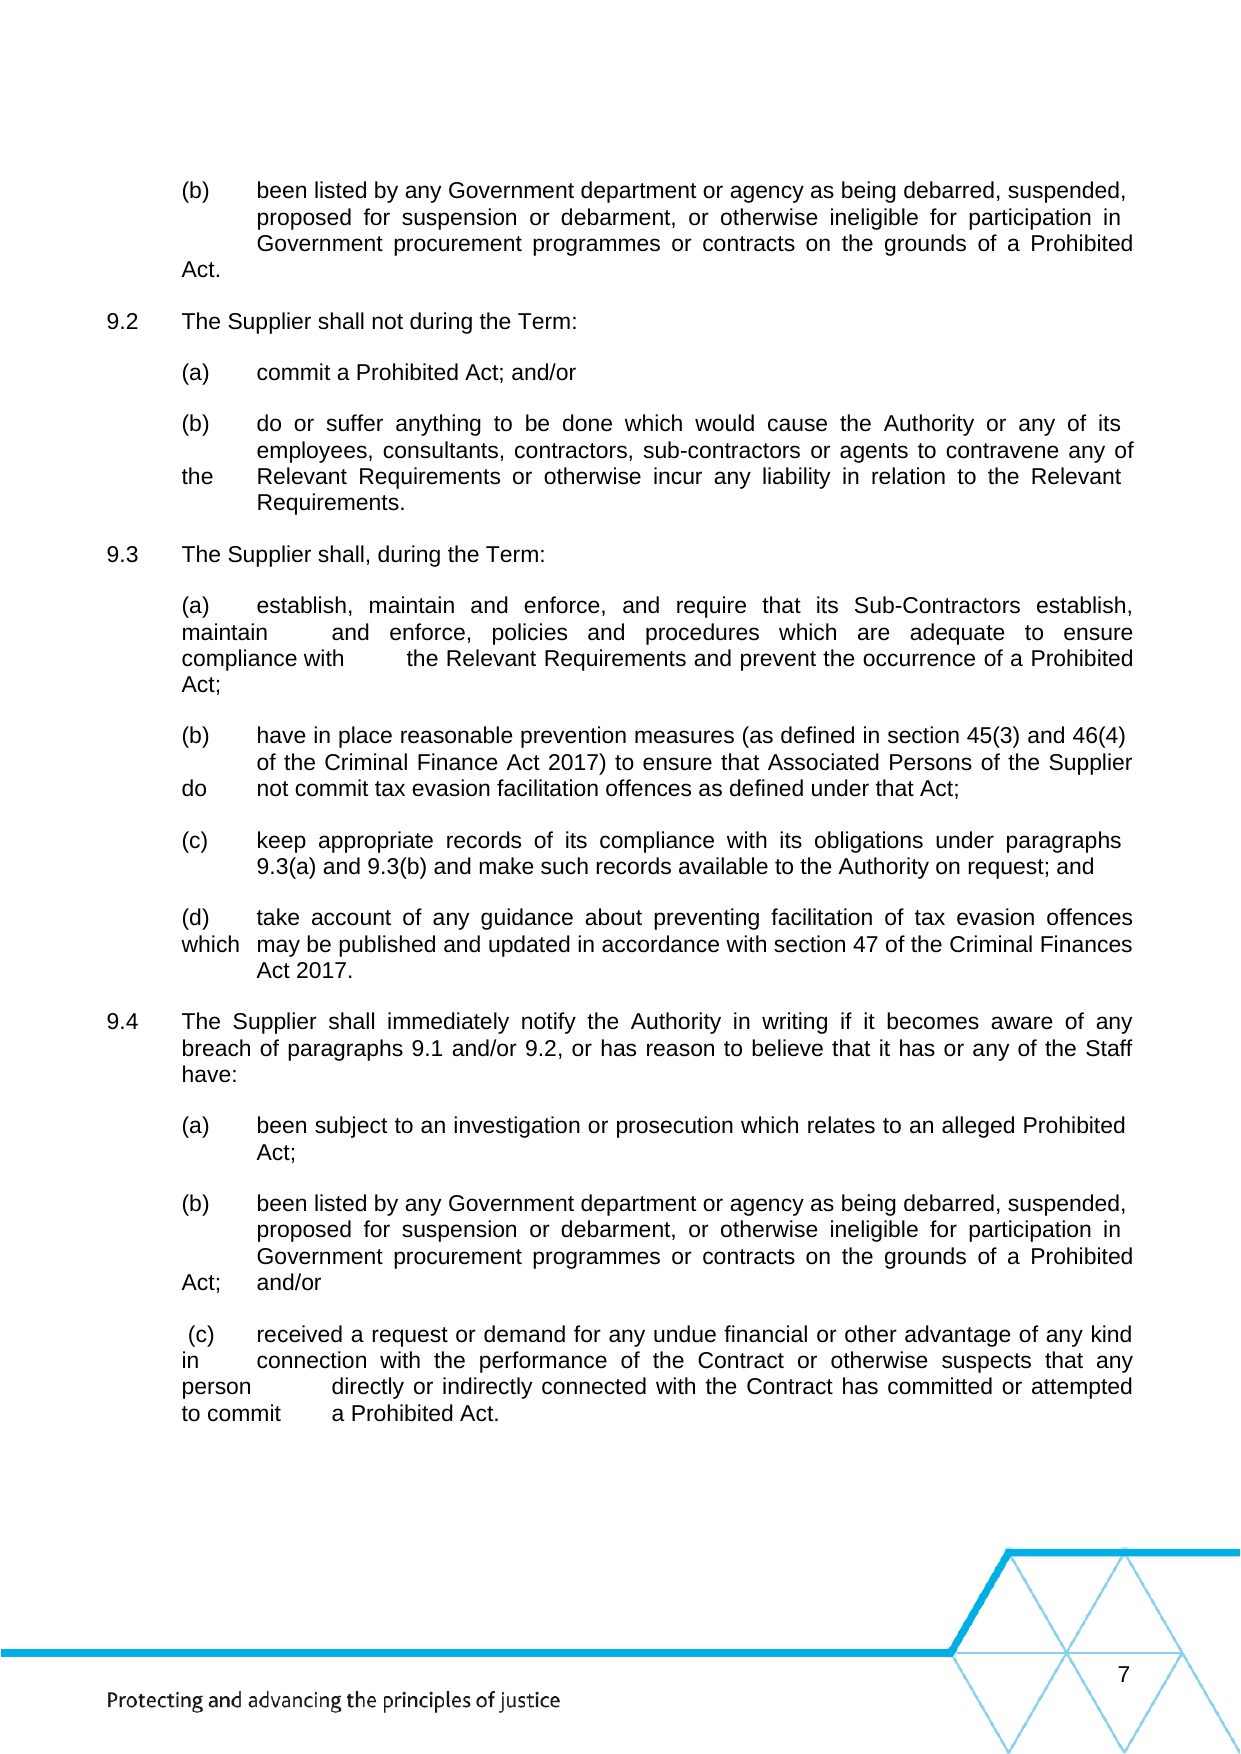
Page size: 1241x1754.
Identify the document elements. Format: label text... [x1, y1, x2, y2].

text (c) keep appropriate records of its compliance with its obligations under paragraphs 9.3(a) and 9.3(b) and make such records available to the Authority on request; and [106, 827, 1134, 879]
picture [0, 0, 1241, 1648]
text (a) establish, maintain and enforce, and require that its Sub-Contractors establish, maintain and enforce, policies and procedures which are adequate to ensure compliance with the Relevant Requirements and prevent the occurrence of a Prohibited Act; [106, 592, 1134, 697]
text (d) take account of any guidance about preventing facilitation of tax evasion offences which may be published and updated in accordance with section 47 of the Criminal Finances Act 2017. [106, 904, 1134, 983]
text (b) do or suffer anything to be done which would cause the Authority or any of its employees, consultants, contractors, sub-contractors or agents to contravene any of the Relevant Requirements or otherwise incur any liability in relation to the Relevant Requirements. [106, 410, 1134, 516]
text (a) been subject to an investigation or prosecution which relates to an alleged Prohibited Act; [106, 1112, 1134, 1165]
text (a) commit a Prohibited Act; and/or [106, 359, 1134, 385]
text 9.4 The Supplier shall immediately notify the Authority in writing if it becomes aware of any breach of paragraphs 9.1 and/or 9.2, or has reason to believe that it has or any of the Staff have: [106, 1008, 1134, 1087]
text 9.3 The Supplier shall, during the Term: [106, 541, 1134, 567]
text 9.2 The Supplier shall not during the Term: [106, 308, 1134, 334]
picture [0, 1557, 1241, 1754]
text (b) been listed by any Government department or agency as being debarred, suspended, proposed for suspension or debarment, or otherwise ineligible for participation in Government procurement programmes or contracts on the grounds of a Prohibited Act. [106, 177, 1134, 283]
text (b) have in place reasonable prevention measures (as defined in section 45(3) and 46(4) of the Criminal Finance Act 2017) to ensure that Associated Persons of the Supplier do not commit tax evasion facilitation offences as defined under that Act; [106, 722, 1134, 802]
text (c) received a request or demand for any undue financial or other advantage of any kind in connection with the performance of the Contract or otherwise suspects that any person directly or indirectly connected with the Contract has committed or attempted to commit a Prohibited Act. [106, 1321, 1134, 1426]
text (b) been listed by any Government department or agency as being debarred, suspended, proposed for suspension or debarment, or otherwise ineligible for participation in Government procurement programmes or contracts on the grounds of a Prohibited Act; and/or [106, 1190, 1134, 1296]
